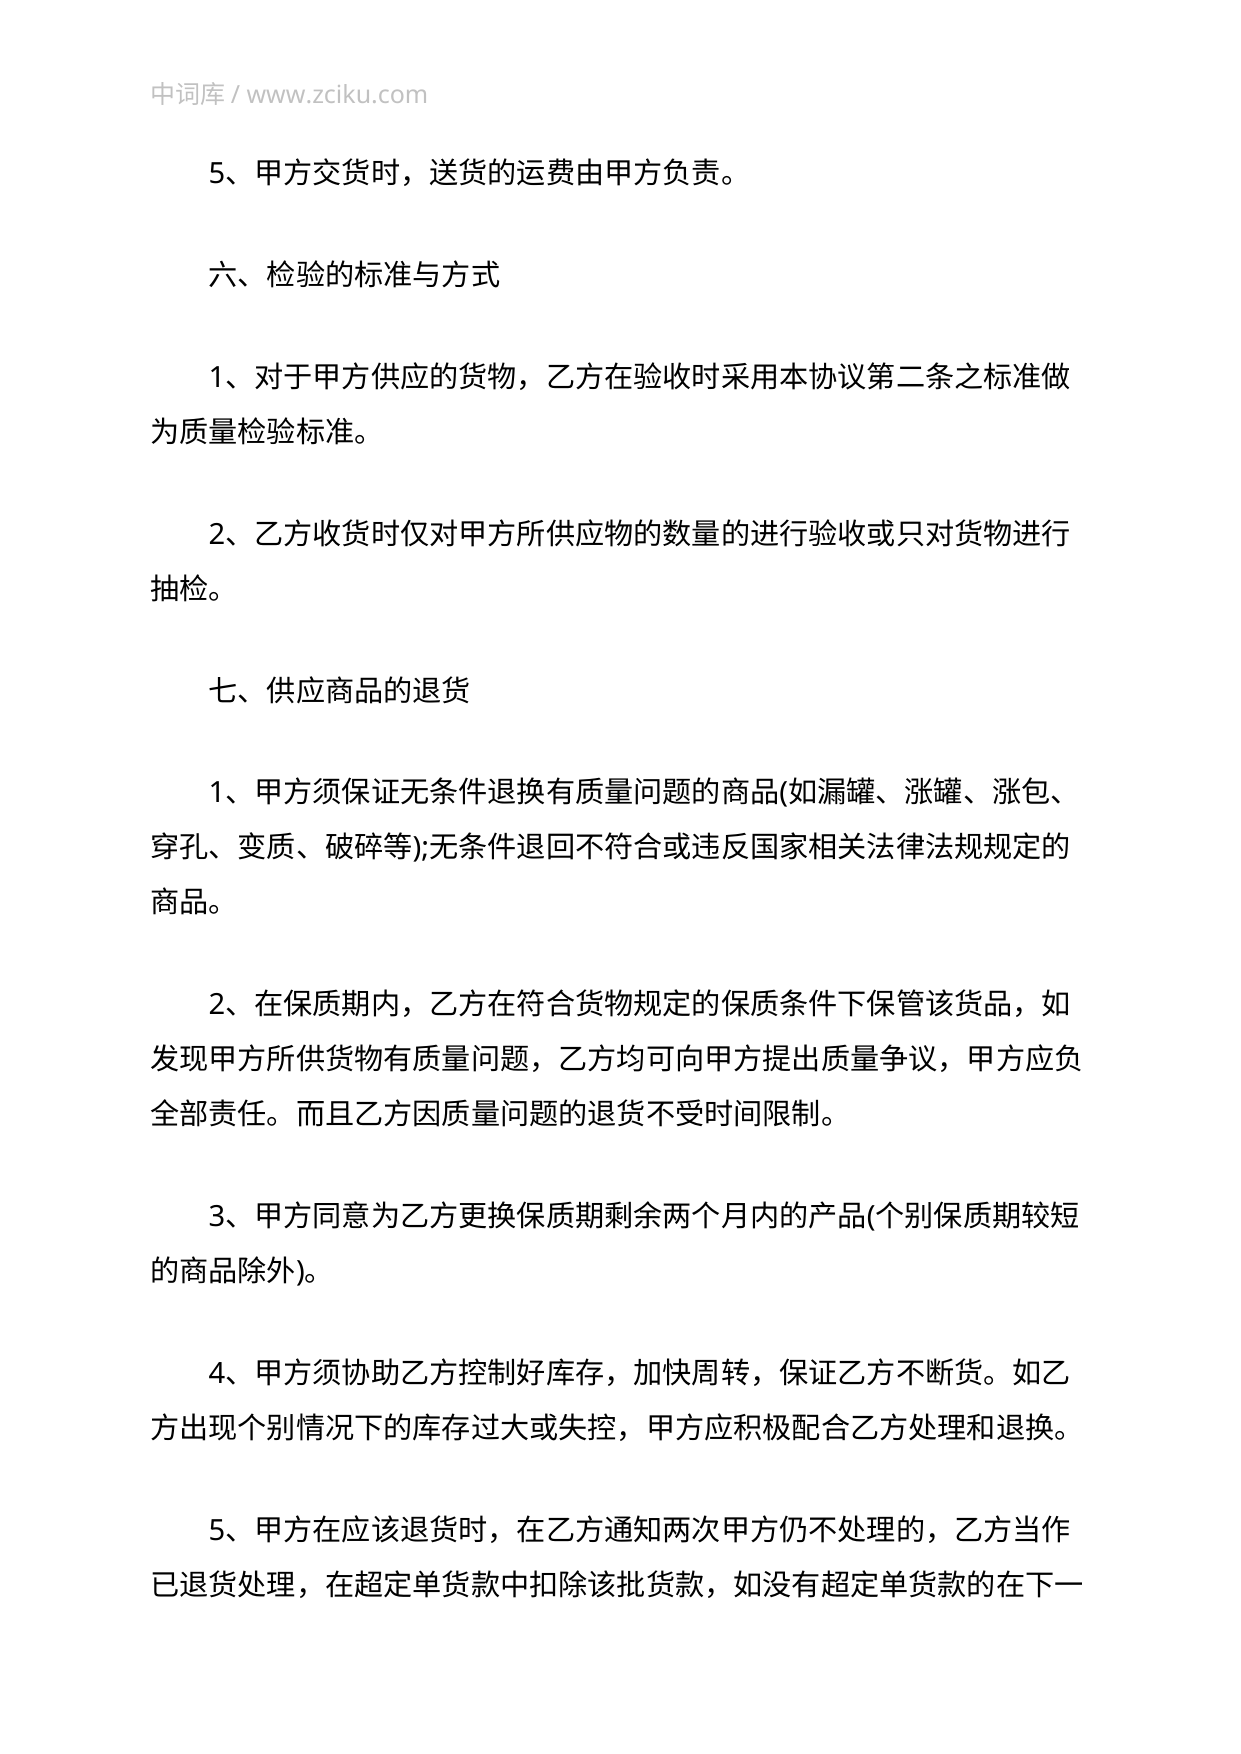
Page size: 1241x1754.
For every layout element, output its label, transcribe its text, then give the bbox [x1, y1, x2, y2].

text 六、检验的标准与方式 [150, 252, 1090, 294]
text 2、乙方收货时仅对甲方所供应物的数量的进行验收或只对货物进行抽检。 [150, 511, 1090, 608]
text 2、在保质期内，乙方在符合货物规定的保质条件下保管该货品，如发现甲方所供货物有质量问题，乙方均可向甲方提出质量争议，甲方应负全部责任。而且乙方因质量问题的退货不受时间限制。 [150, 981, 1090, 1133]
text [150, 1506, 1090, 1603]
text 4、甲方须协助乙方控制好库存，加快周转，保证乙方不断货。如乙方出现个别情况下的库存过大或失控，甲方应积极配合乙方处理和退换。 [150, 1349, 1090, 1447]
text 七、供应商品的退货 [150, 667, 1090, 709]
text 3、甲方同意为乙方更换保质期剩余两个月内的产品(个别保质期较短的商品除外)。 [150, 1192, 1090, 1290]
text 1、甲方须保证无条件退换有质量问题的商品(如漏罐、涨罐、涨包、穿孔、变质、破碎等);无条件退回不符合或违反国家相关法律法规规定的商品。 [150, 769, 1090, 921]
text 5、甲方交货时，送货的运费由甲方负责。 [150, 150, 1090, 192]
text 1、对于甲方供应的货物，乙方在验收时采用本协议第二条之标准做为质量检验标准。 [150, 354, 1090, 451]
